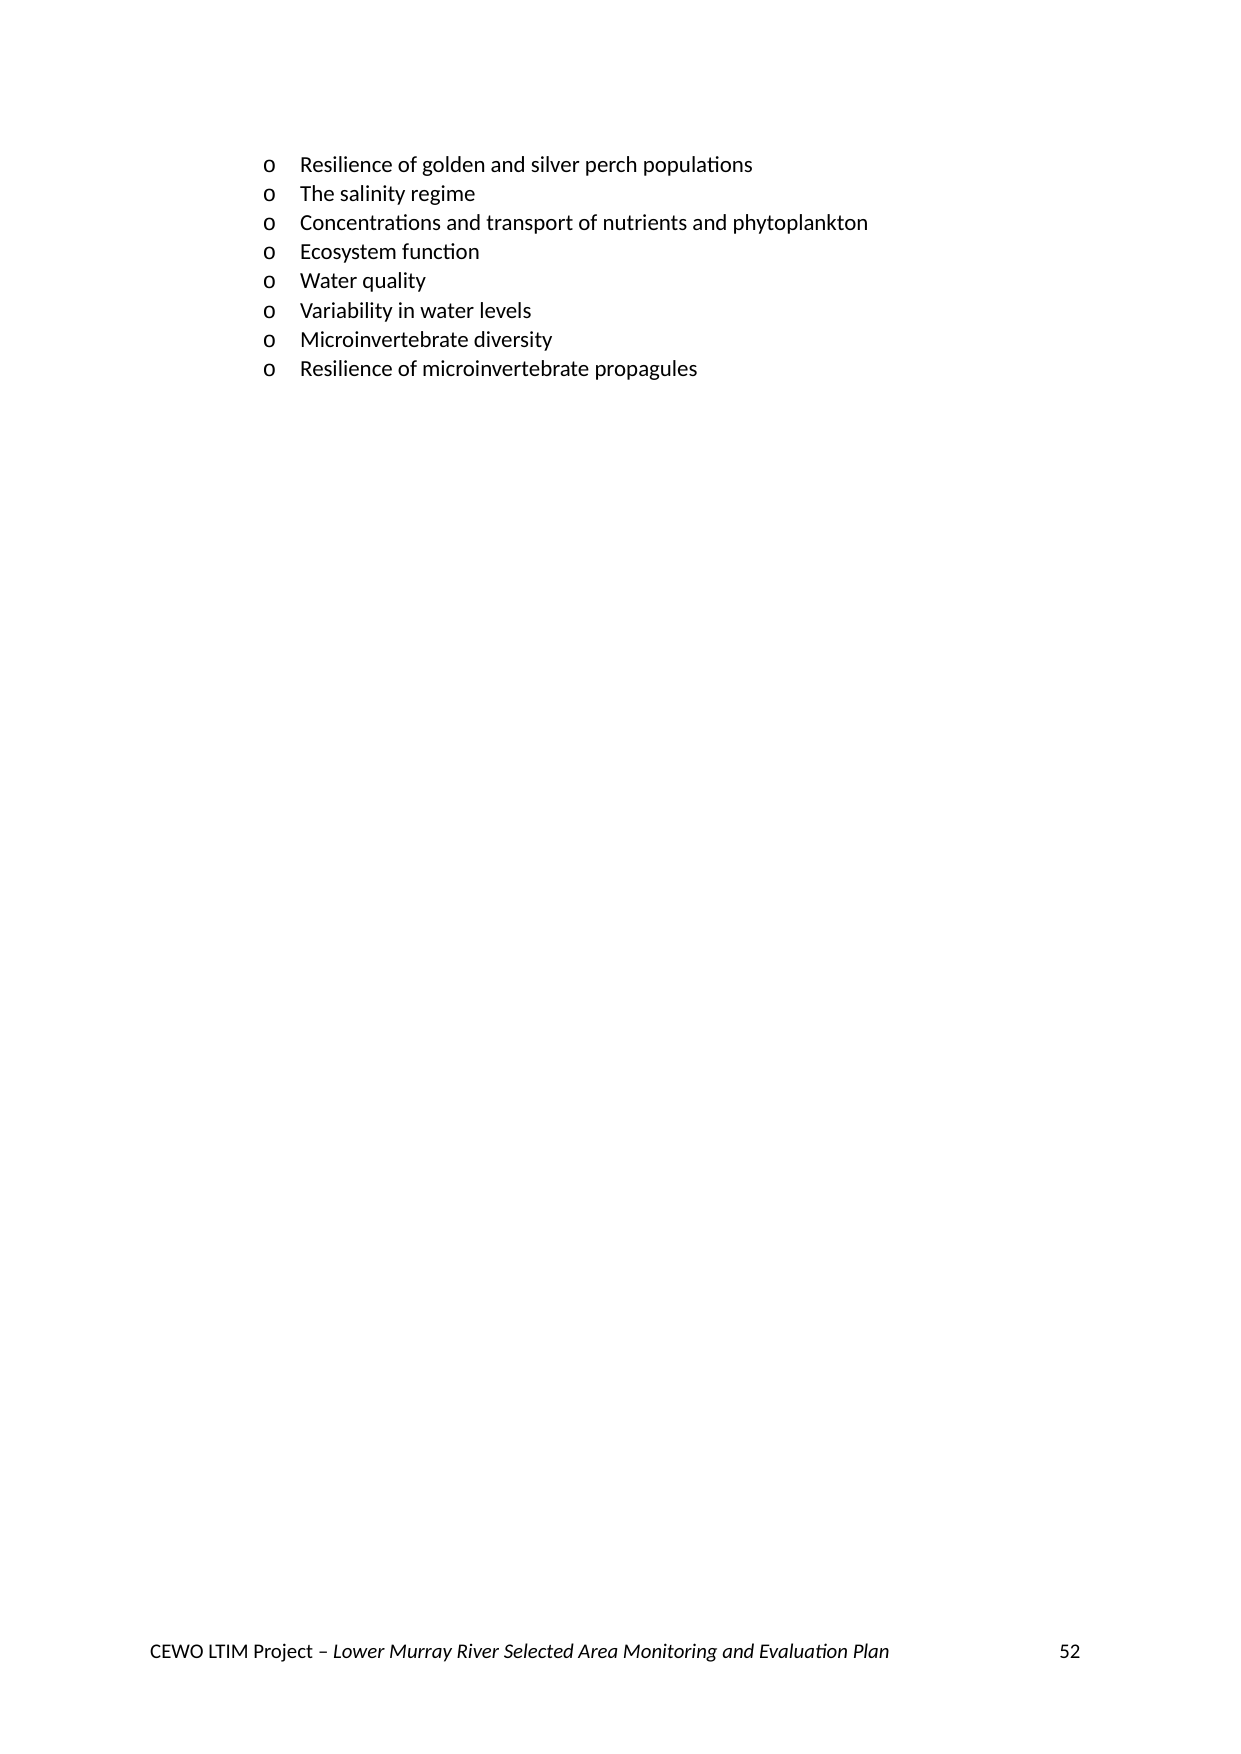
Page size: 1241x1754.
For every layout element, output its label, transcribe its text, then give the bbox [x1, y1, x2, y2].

list Concentrations and transport of nutrients and phytoplankton [262, 208, 1090, 237]
list The salinity regime [262, 179, 1090, 208]
list Ecosystem function [262, 237, 1090, 267]
list Microinvertebrate diversity [262, 325, 1090, 354]
list Variability in water levels [262, 296, 1090, 325]
list Water quality [262, 267, 1090, 296]
list Resilience of microinvertebrate propagules [262, 354, 1090, 383]
list Resilience of golden and silver perch populations [262, 150, 1090, 179]
